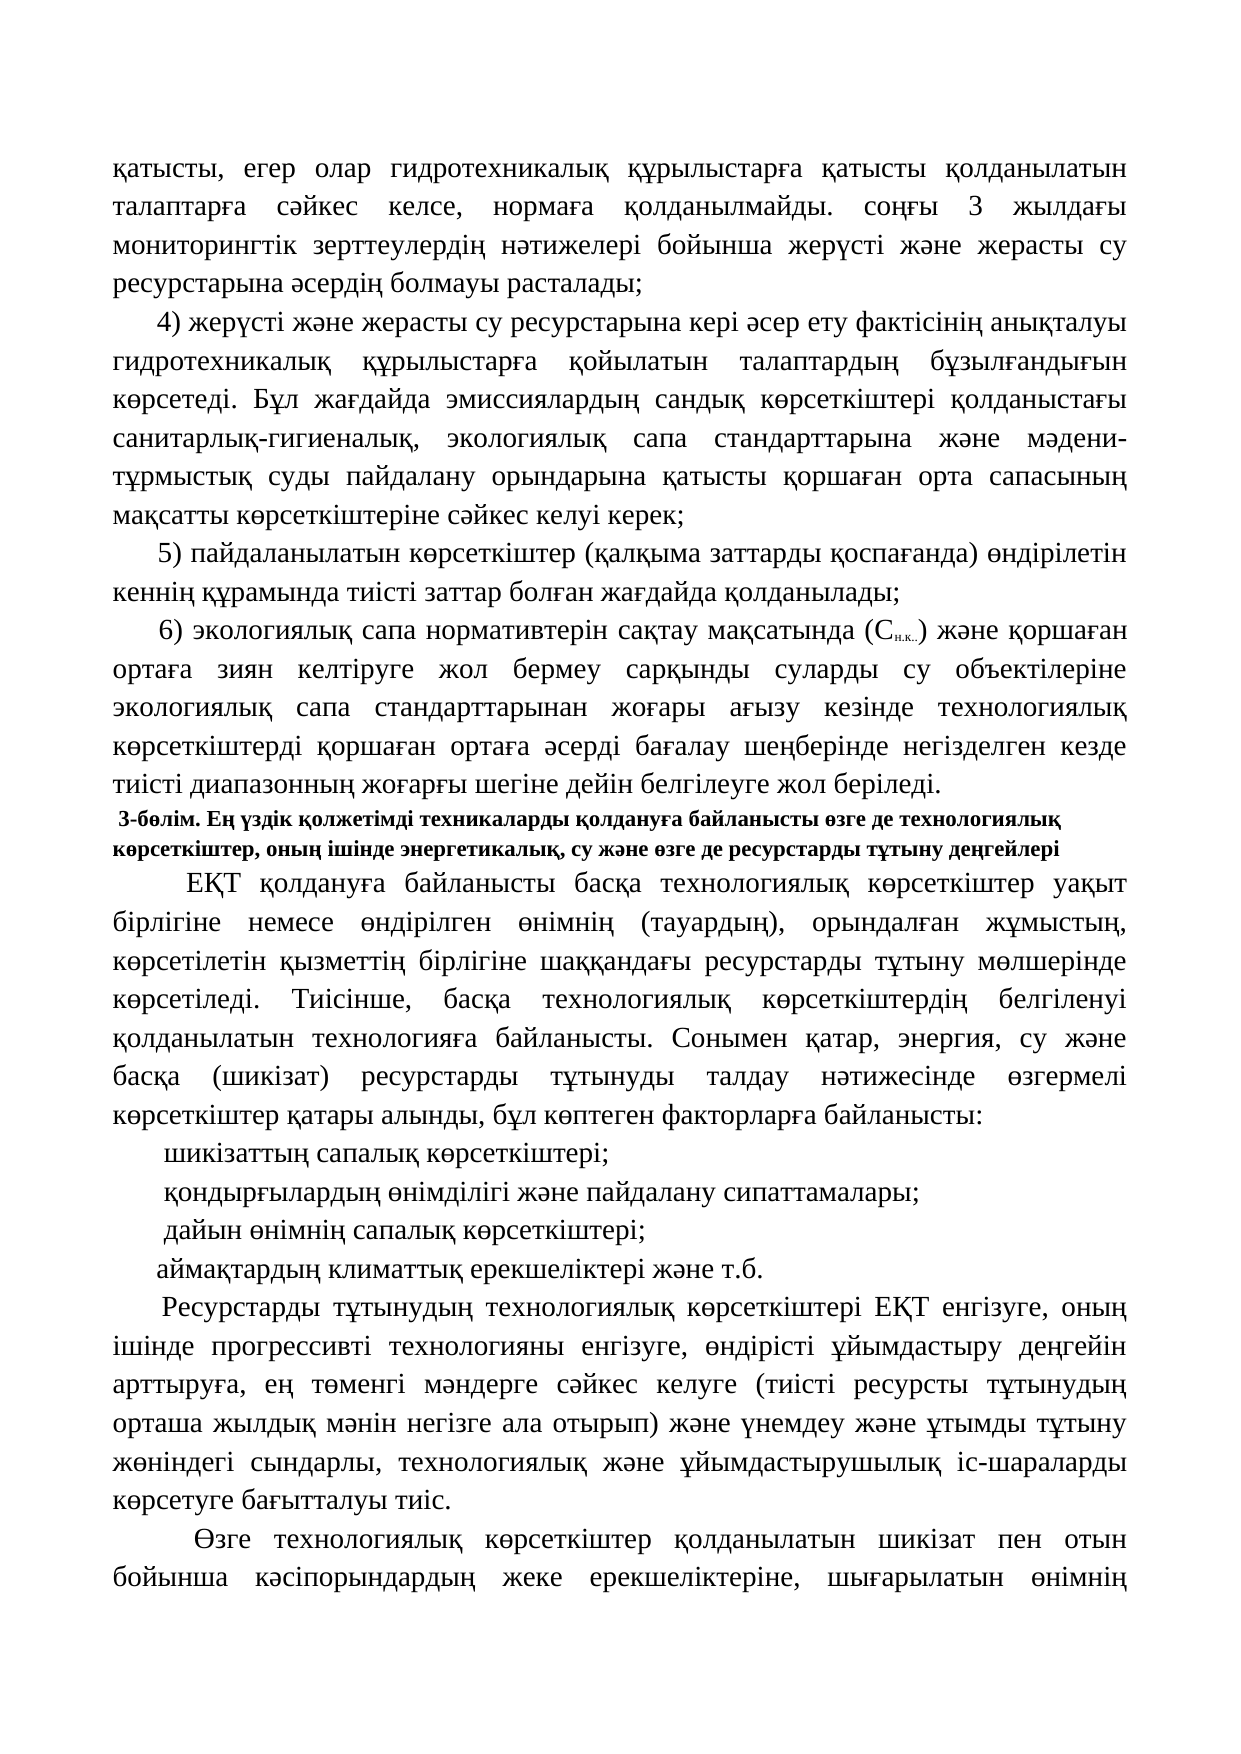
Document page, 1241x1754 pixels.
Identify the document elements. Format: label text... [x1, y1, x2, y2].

text аймақтардың климаттық ерекшеліктері және т.б. [112, 1251, 1128, 1284]
text қондырғылардың өнімділігі және пайдалану сипаттамалары; [112, 1174, 1128, 1207]
text 3-бөлім. Ең үздік қолжетімді техникаларды қолдануға байланысты өзге де технологиялық көрсеткіштер, оның ішінде энергетикалық, су және өзге де ресурстарды тұтыну деңгейлері [112, 805, 1128, 862]
text ЕҚТ қолдануға байланысты басқа технологиялық көрсеткіштер уақыт бірлігіне немесе өндірілген өнімнің (тауардың), орындалған жұмыстың, көрсетілетін қызметтің бірлігіне шаққандағы ресурстарды тұтыну мөлшерінде көрсетіледі. Тиісінше, басқа технологиялық көрсеткіштердің белгіленуі қолданылатын технологияға байланысты. Сонымен қатар, энергия, су және басқа (шикізат) ресурстарды тұтынуды талдау нәтижесінде өзгермелі көрсеткіштер қатары алынды, бұл көптеген факторларға байланысты: [112, 866, 1128, 1130]
text шикізаттың сапалық көрсеткіштері; [112, 1135, 1128, 1169]
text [112, 1521, 1128, 1593]
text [112, 150, 1128, 299]
text 5) пайдаланылатын көрсеткіштер (қалқыма заттарды қоспағанда) өндірілетін кеннің құрамында тиісті заттар болған жағдайда қолданылады; [112, 535, 1128, 607]
text 6) экологиялық сапа нормативтерін сақтау мақсатында (Cн.к..) және қоршаған ортаға зиян келтіруге жол бермеу сарқынды суларды су объектілеріне экологиялық сапа стандарттарынан жоғары ағызу кезінде технологиялық көрсеткіштерді қоршаған ортаға әсерді бағалау шеңберінде негізделген кезде тиісті диапазонның жоғарғы шегіне дейін белгілеуге жол беріледі. [112, 612, 1128, 800]
text Ресурстарды тұтынудың технологиялық көрсеткіштері ЕҚТ енгізуге, оның ішінде прогрессивті технологияны енгізуге, өндірісті ұйымдастыру деңгейін арттыруға, ең төменгі мәндерге сәйкес келуге (тиісті ресурсты тұтынудың орташа жылдық мәнін негізге ала отырып) және үнемдеу және ұтымды тұтыну жөніндегі сындарлы, технологиялық және ұйымдастырушылық іс-шараларды көрсетуге бағытталуы тиіс. [112, 1289, 1128, 1516]
text 4) жерүсті және жерасты су ресурстарына кері әсер ету фактісінің анықталуы гидротехникалық құрылыстарға қойылатын талаптардың бұзылғандығын көрсетеді. Бұл жағдайда эмиссиялардың сандық көрсеткіштері қолданыстағы санитарлық-гигиеналық, экологиялық сапа стандарттарына және мәдени-тұрмыстық суды пайдалану орындарына қатысты қоршаған орта сапасының мақсатты көрсеткіштеріне сәйкес келуі керек; [112, 304, 1128, 530]
text дайын өнімнің сапалық көрсеткіштері; [112, 1212, 1128, 1246]
